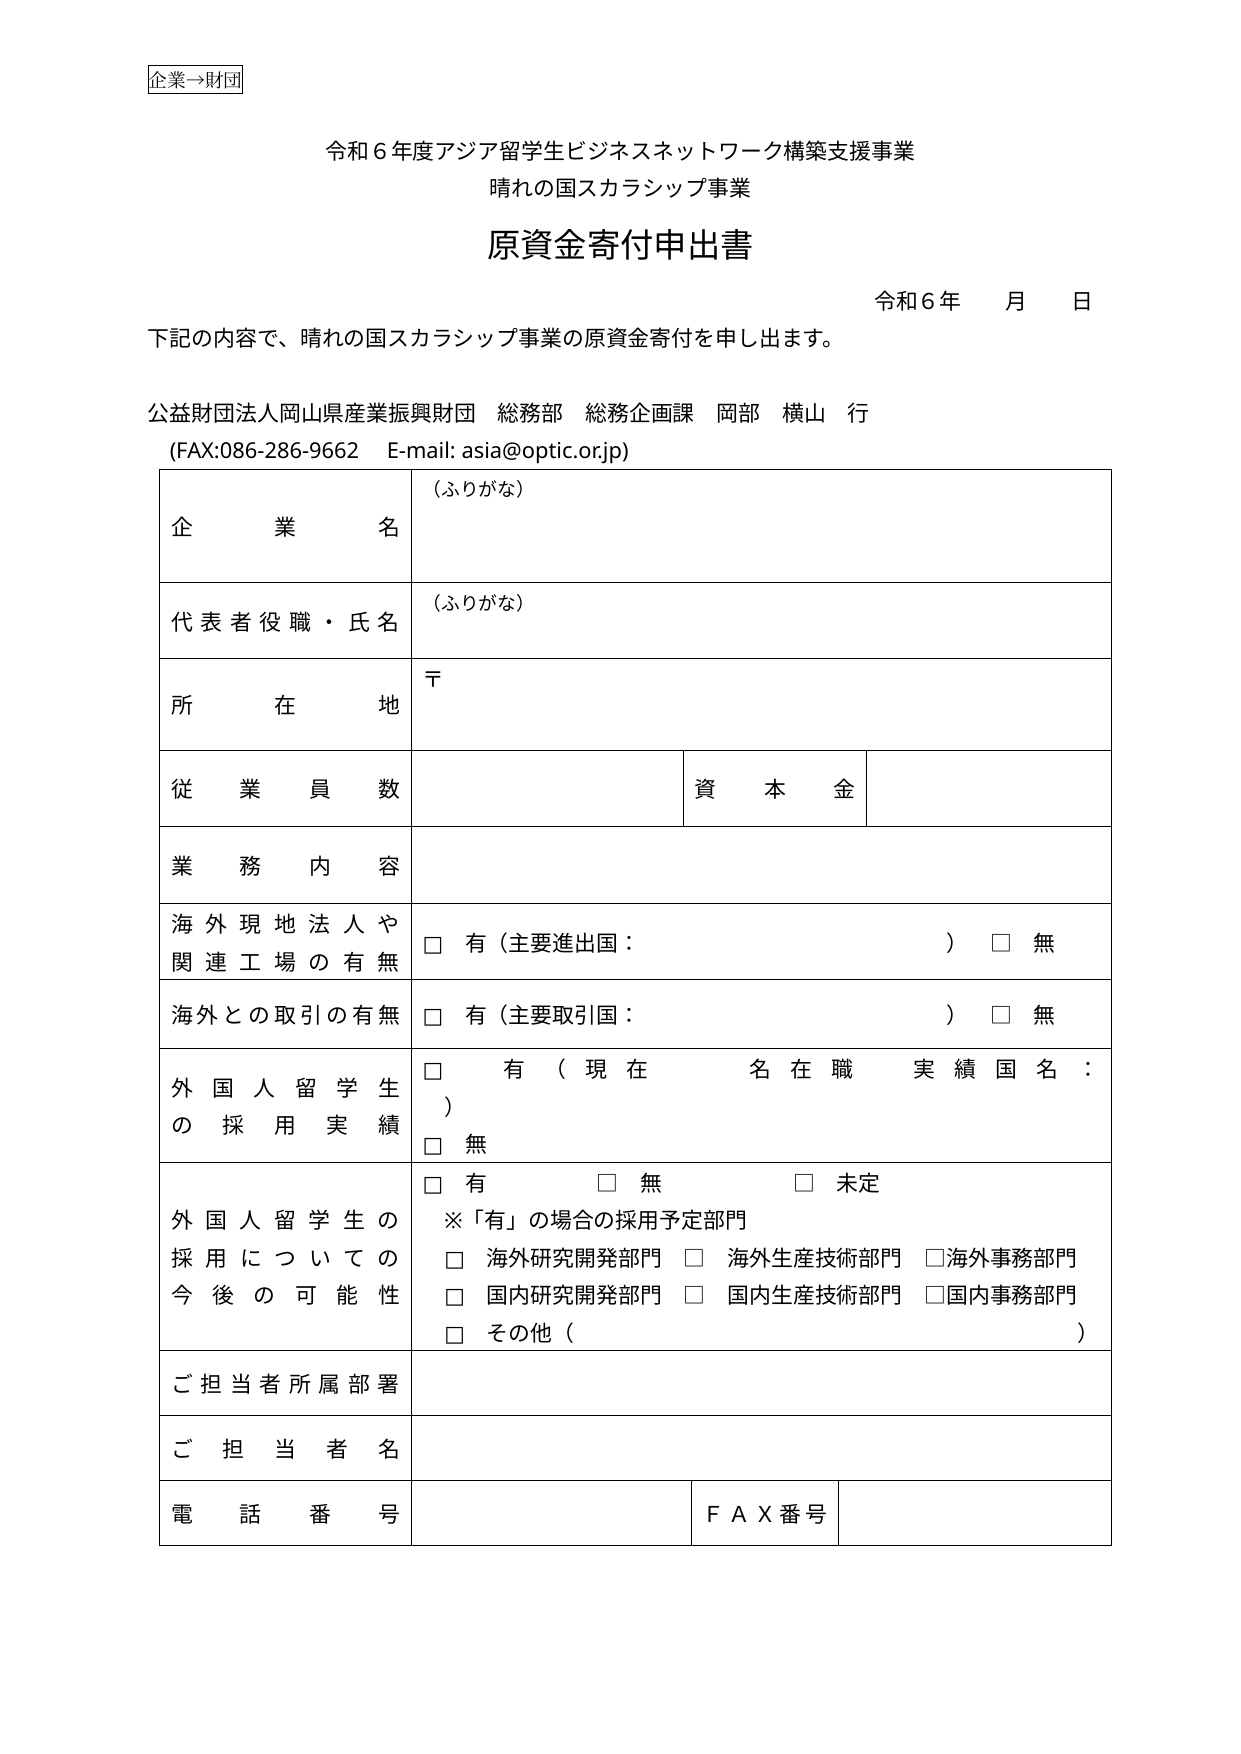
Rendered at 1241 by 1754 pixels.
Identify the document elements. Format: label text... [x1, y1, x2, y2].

text 令和６年 月 日 [148, 281, 1092, 318]
table_cell □ 有（主要進出国： ） □ 無 [412, 904, 1111, 979]
table_cell 電話番号 [160, 1481, 411, 1545]
table_cell [412, 827, 1111, 903]
table_cell 資本金 [684, 751, 866, 826]
table_cell ＦＡＸ番号 [692, 1481, 838, 1545]
table_cell [412, 1351, 1111, 1415]
table_header 企業名 [160, 470, 411, 582]
table_cell [412, 751, 683, 826]
table_cell □ 有（主要取引国： ） □ 無 [412, 980, 1111, 1048]
table_cell 外国人留学生 の採用実績 [160, 1049, 411, 1162]
table_cell ご担当者名 [160, 1416, 411, 1480]
table_cell [412, 1481, 691, 1545]
table_cell 外国人留学生の 採用についての 今後の可能性 [160, 1163, 411, 1350]
table_cell 業務内容 [160, 827, 411, 903]
table_header （ふりがな） [412, 470, 1111, 582]
table_cell ご担当者所属部署 [160, 1351, 411, 1415]
table_cell 海外との取引の有無 [160, 980, 411, 1048]
table_cell 〒 [412, 659, 1111, 749]
table_cell [412, 1416, 1111, 1480]
table_cell 従業員数 [160, 751, 411, 826]
table_cell [839, 1481, 1111, 1545]
text 下記の内容で、晴れの国スカラシップ事業の原資金寄付を申し出ます。 [148, 318, 1092, 356]
text 原資金寄付申出書 [148, 206, 1092, 281]
table_cell 海外現地法人や 関連工場の有無 [160, 904, 411, 979]
text 令和６年度アジア留学生ビジネスネットワーク構築支援事業 [148, 131, 1092, 168]
table_cell □ 有 □ 無 □ 未定 ※「有」の場合の採用予定部門 □ 海外研究開発部門 □ 海外生産技術部門 □海外事務部門 □ 国内研究開発部門 □ 国内生産技術部門 □国内事務部門 □ その他（ ） [412, 1163, 1111, 1350]
text 公益財団法人岡山県産業振興財団 総務部 総務企画課 岡部 横山 行 [148, 393, 1092, 431]
table_cell （ふりがな） [412, 583, 1111, 658]
table_cell [867, 751, 1111, 826]
text (FAX:086-286-9662 E-mail: asia@optic.or.jp) [148, 431, 1092, 468]
table_cell 代表者役職・氏名 [160, 583, 411, 658]
table_cell 所在地 [160, 659, 411, 749]
table_cell □ 有（現在 名在職 実績国名： ） □ 無 [412, 1049, 1111, 1162]
text 晴れの国スカラシップ事業 [148, 168, 1092, 206]
